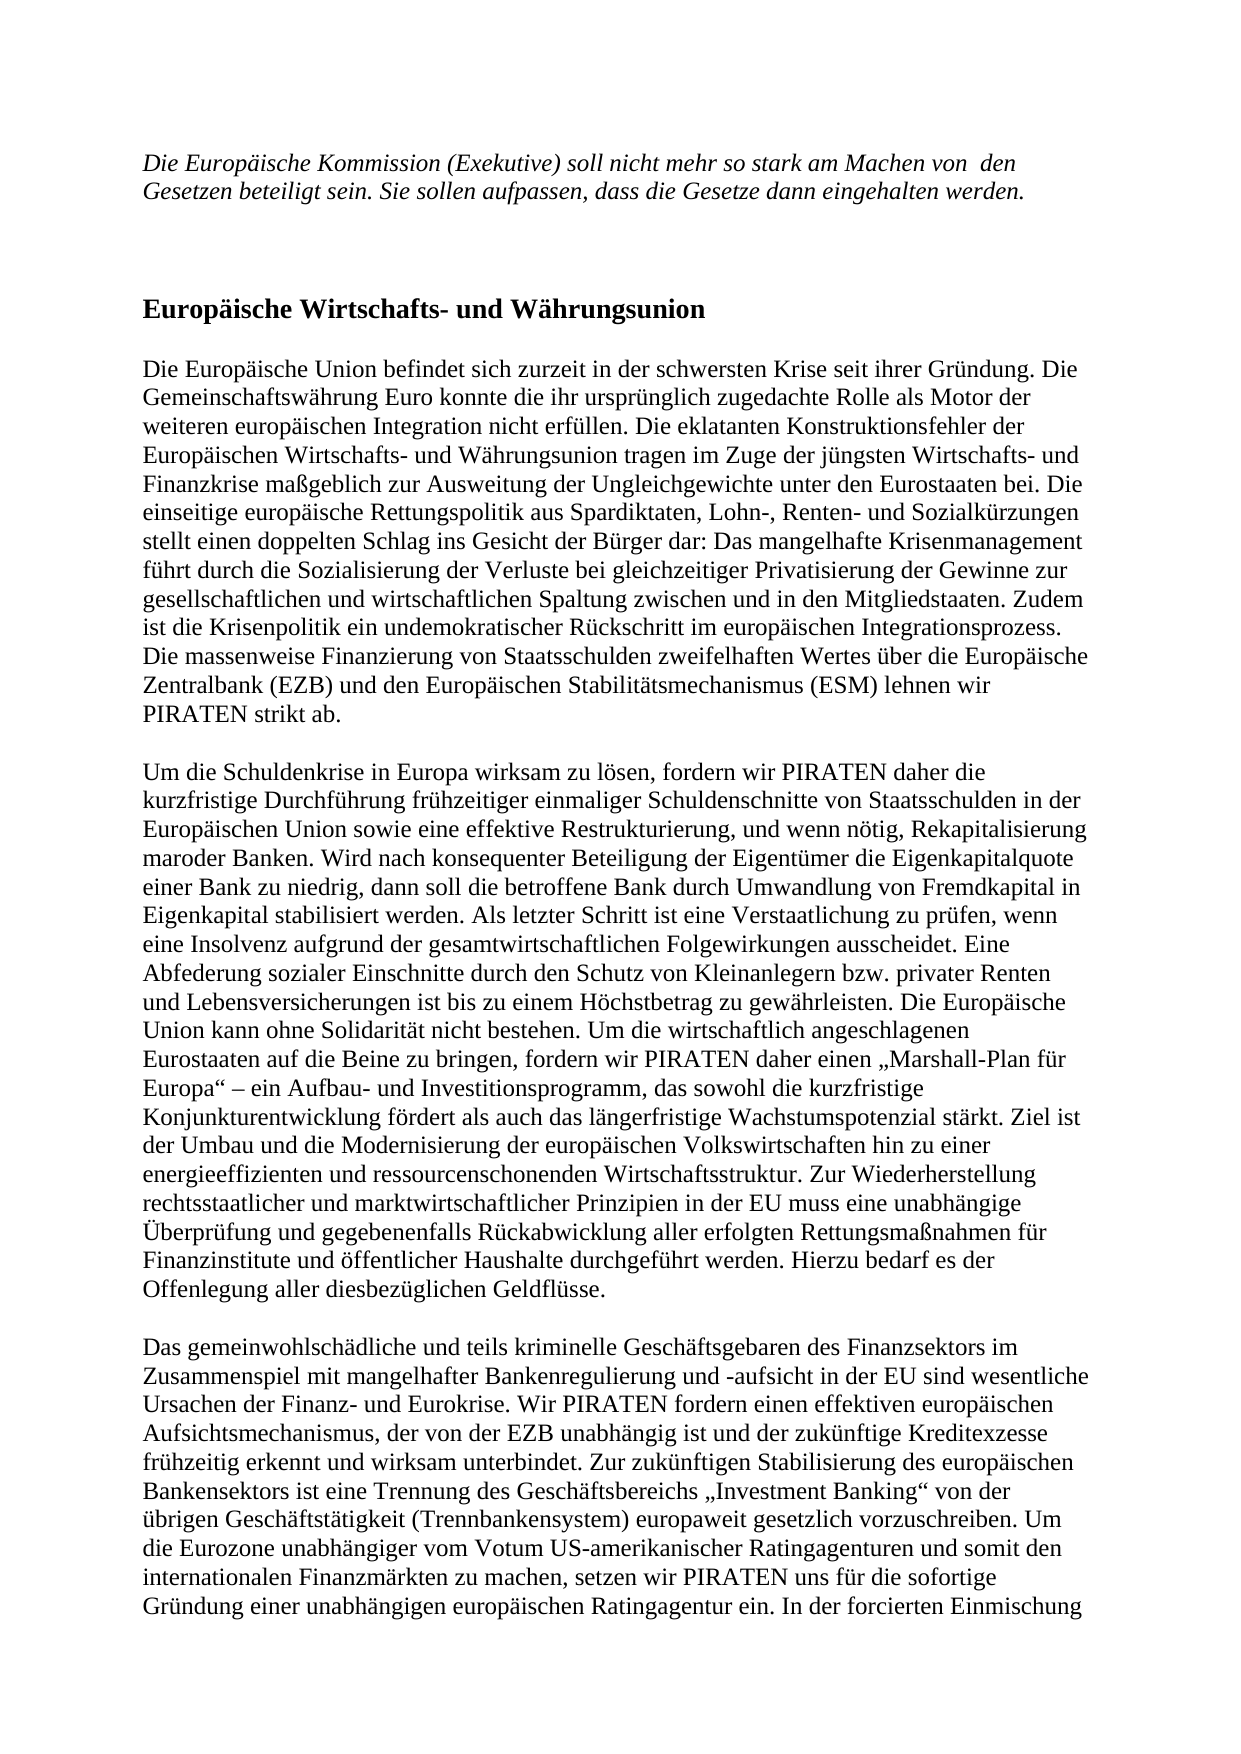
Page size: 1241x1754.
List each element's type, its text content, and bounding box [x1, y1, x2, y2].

text Die Europäische Union befindet sich zurzeit in der schwersten Krise seit ihrer Gründung. Die Gemeinschaftswährung Euro konnte die ihr ursprünglich zugedachte Rolle als Motor der weiteren europäischen Integration nicht erfüllen. Die eklatanten Konstruktionsfehler der Europäischen Wirtschafts- und Währungsunion tragen im Zuge der jüngsten Wirtschafts- und Finanzkrise maßgeblich zur Ausweitung der Ungleichgewichte unter den Eurostaaten bei. Die einseitige europäische Rettungspolitik aus Spardiktaten, Lohn-, Renten- und Sozialkürzungen stellt einen doppelten Schlag ins Gesicht der Bürger dar: Das mangelhafte Krisenmanagement führt durch die Sozialisierung der Verluste bei gleichzeitiger Privatisierung der Gewinne zur gesellschaftlichen und wirtschaftlichen Spaltung zwischen und in den Mitgliedstaaten. Zudem ist die Krisenpolitik ein undemokratischer Rückschritt im europäischen Integrationsprozess. Die massenweise Finanzierung von Staatsschulden zweifelhaften Wertes über die Europäische Zentralbank (EZB) und den Europäischen Stabilitätsmechanismus (ESM) lehnen wir PIRATEN strikt ab. [142, 354, 1093, 727]
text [142, 148, 1093, 205]
text Um die Schuldenkrise in Europa wirksam zu lösen, fordern wir PIRATEN daher die kurzfristige Durchführung frühzeitiger einmaliger Schuldenschnitte von Staatsschulden in der Europäischen Union sowie eine effektive Restrukturierung, und wenn nötig, Rekapitalisierung maroder Banken. Wird nach konsequenter Beteiligung der Eigentümer die Eigenkapitalquote einer Bank zu niedrig, dann soll die betroffene Bank durch Umwandlung von Fremdkapital in Eigenkapital stabilisiert werden. Als letzter Schritt ist eine Verstaatlichung zu prüfen, wenn eine Insolvenz aufgrund der gesamtwirtschaftlichen Folgewirkungen ausscheidet. Eine Abfederung sozialer Einschnitte durch den Schutz von Kleinanlegern bzw. privater Renten und Lebensversicherungen ist bis zu einem Höchstbetrag zu gewährleisten. Die Europäische Union kann ohne Solidarität nicht bestehen. Um die wirtschaftlich angeschlagenen Eurostaaten auf die Beine zu bringen, fordern wir PIRATEN daher einen „Marshall-Plan für Europa“ – ein Aufbau- und Investitionsprogramm, das sowohl die kurzfristige Konjunkturentwicklung fördert als auch das längerfristige Wachstumspotenzial stärkt. Ziel ist der Umbau und die Modernisierung der europäischen Volkswirtschaften hin zu einer energieeffizienten und ressourcenschonenden Wirtschaftsstruktur. Zur Wiederherstellung rechtsstaatlicher und marktwirtschaftlicher Prinzipien in der EU muss eine unabhängige Überprüfung und gegebenenfalls Rückabwicklung aller erfolgten Rettungsmaßnahmen für Finanzinstitute und öffentlicher Haushalte durchgeführt werden. Hierzu bedarf es der Offenlegung aller diesbezüglichen Geldflüsse. [142, 757, 1093, 1303]
text Europäische Wirtschafts- und Währungsunion [142, 292, 1093, 324]
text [142, 1332, 1093, 1619]
